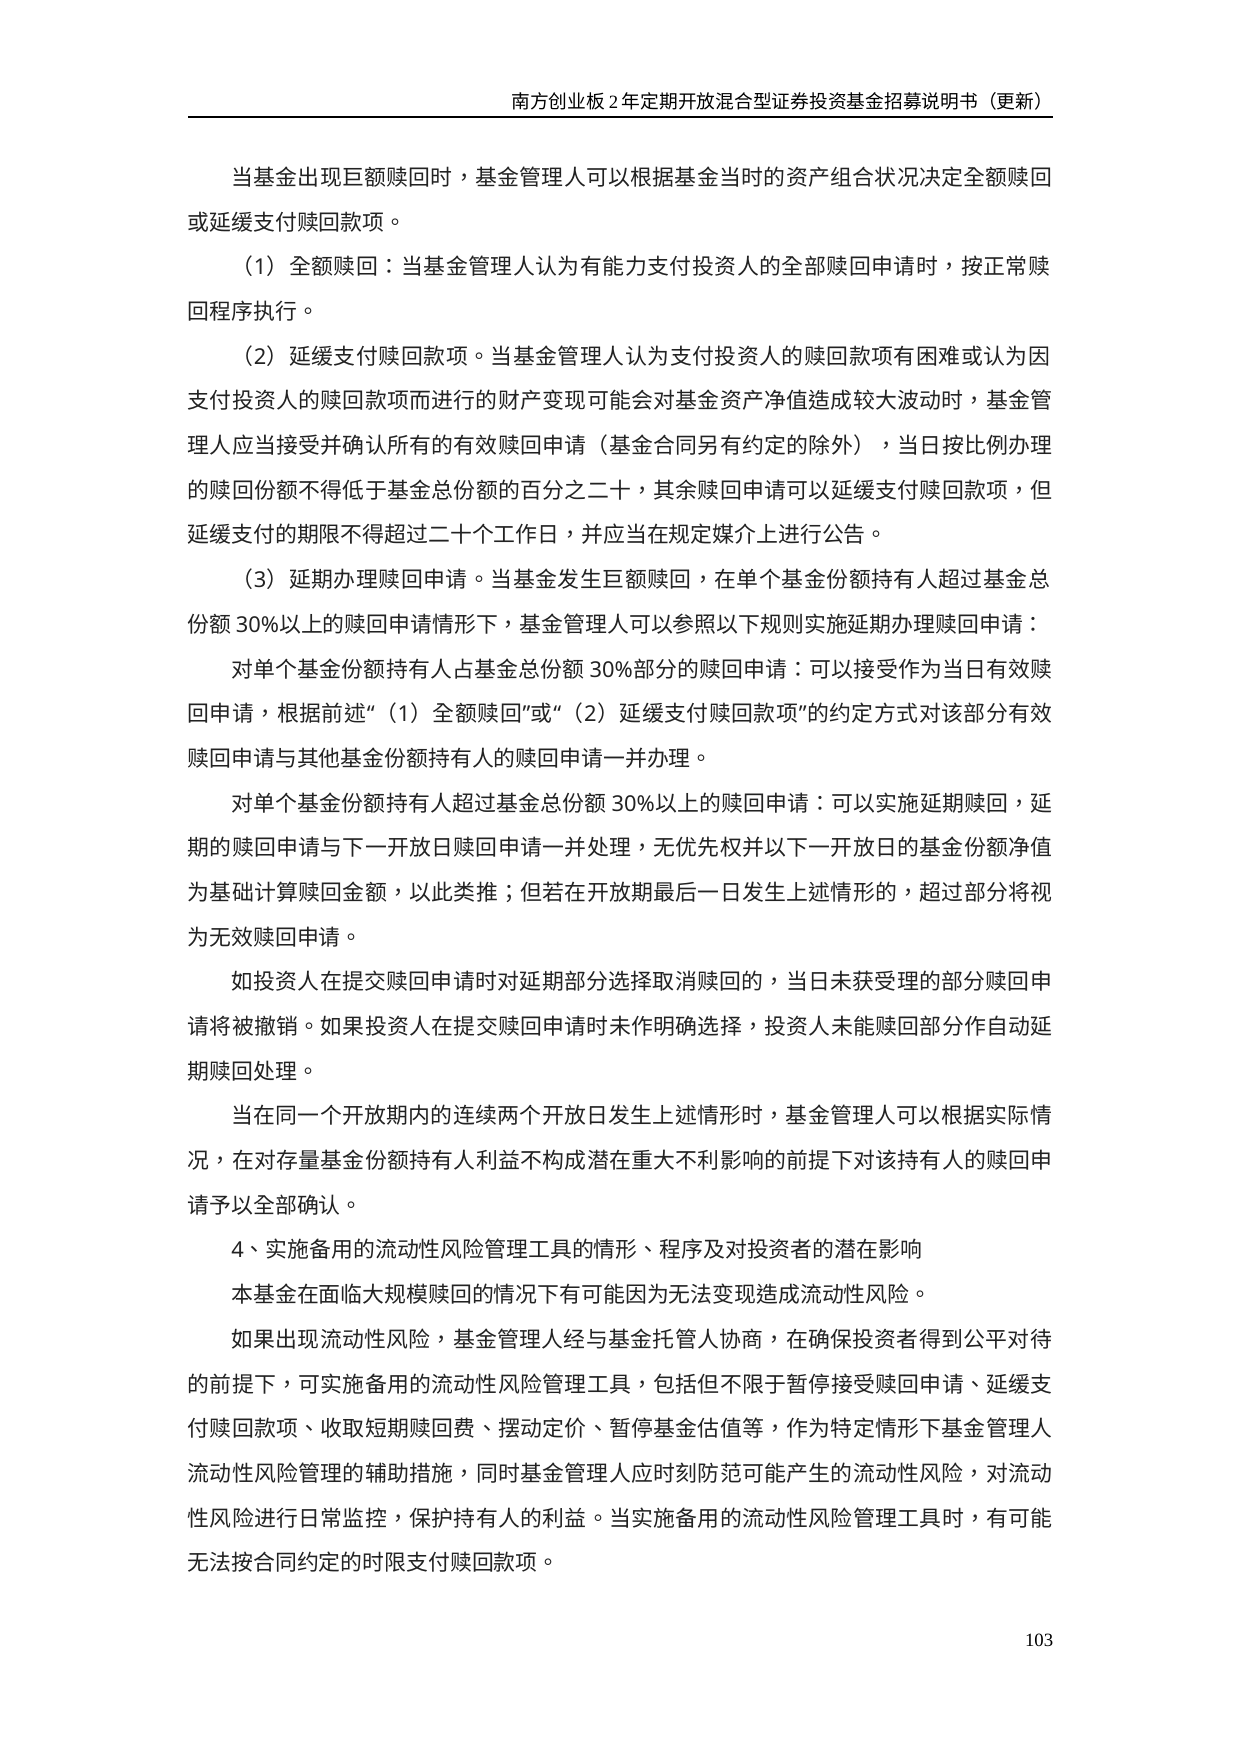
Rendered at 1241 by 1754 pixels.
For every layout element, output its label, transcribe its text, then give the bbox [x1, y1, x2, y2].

text 本基金在面临大规模赎回的情况下有可能因为无法变现造成流动性风险。 [187, 1279, 1053, 1309]
text （2）延缓支付赎回款项。当基金管理人认为支付投资人的赎回款项有困难或认为因支付投资人的赎回款项而进行的财产变现可能会对基金资产净值造成较大波动时，基金管理人应当接受并确认所有的有效赎回申请（基金合同另有约定的除外），当日按比例办理的赎回份额不得低于基金总份额的百分之二十，其余赎回申请可以延缓支付赎回款项，但延缓支付的期限不得超过二十个工作日，并应当在规定媒介上进行公告。 [187, 341, 1053, 549]
text 对单个基金份额持有人超过基金总份额30%以上的赎回申请：可以实施延期赎回，延期的赎回申请与下一开放日赎回申请一并处理，无优先权并以下一开放日的基金份额净值为基础计算赎回金额，以此类推；但若在开放期最后一日发生上述情形的，超过部分将视为无效赎回申请。 [187, 788, 1053, 951]
text 当基金出现巨额赎回时，基金管理人可以根据基金当时的资产组合状况决定全额赎回或延缓支付赎回款项。 [187, 162, 1053, 236]
text （3）延期办理赎回申请。当基金发生巨额赎回，在单个基金份额持有人超过基金总份额30%以上的赎回申请情形下，基金管理人可以参照以下规则实施延期办理赎回申请： [187, 564, 1053, 639]
text 如果出现流动性风险，基金管理人经与基金托管人协商，在确保投资者得到公平对待的前提下，可实施备用的流动性风险管理工具，包括但不限于暂停接受赎回申请、延缓支付赎回款项、收取短期赎回费、摆动定价、暂停基金估值等，作为特定情形下基金管理人流动性风险管理的辅助措施，同时基金管理人应时刻防范可能产生的流动性风险，对流动性风险进行日常监控，保护持有人的利益。当实施备用的流动性风险管理工具时，有可能无法按合同约定的时限支付赎回款项。 [187, 1324, 1053, 1577]
text 4、实施备用的流动性风险管理工具的情形、程序及对投资者的潜在影响 [187, 1234, 1053, 1264]
text 当在同一个开放期内的连续两个开放日发生上述情形时，基金管理人可以根据实际情况，在对存量基金份额持有人利益不构成潜在重大不利影响的前提下对该持有人的赎回申请予以全部确认。 [187, 1100, 1053, 1219]
text 如投资人在提交赎回申请时对延期部分选择取消赎回的，当日未获受理的部分赎回申请将被撤销。如果投资人在提交赎回申请时未作明确选择，投资人未能赎回部分作自动延期赎回处理。 [187, 966, 1053, 1086]
text （1）全额赎回：当基金管理人认为有能力支付投资人的全部赎回申请时，按正常赎回程序执行。 [187, 251, 1053, 326]
text 对单个基金份额持有人占基金总份额30%部分的赎回申请：可以接受作为当日有效赎回申请，根据前述“（1）全额赎回”或“（2）延缓支付赎回款项”的约定方式对该部分有效赎回申请与其他基金份额持有人的赎回申请一并办理。 [187, 653, 1053, 773]
